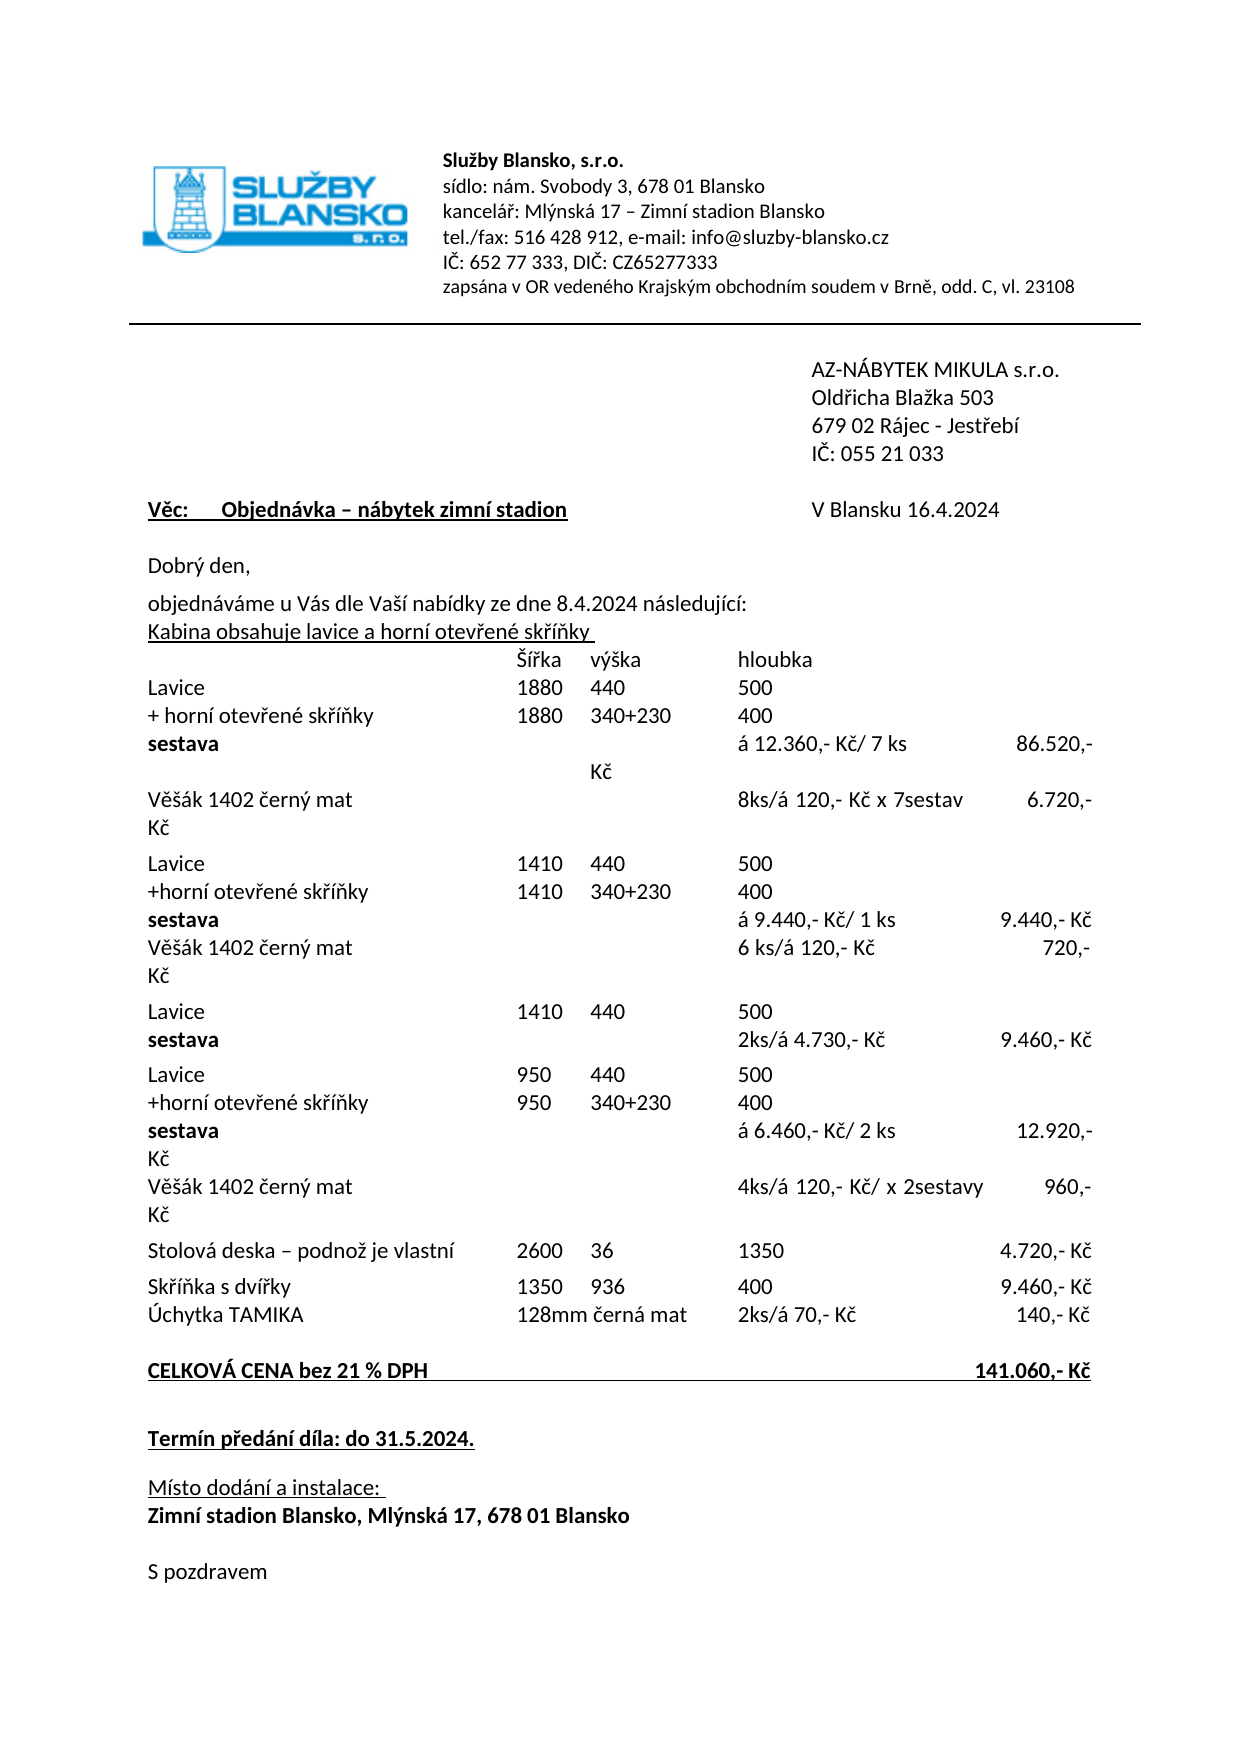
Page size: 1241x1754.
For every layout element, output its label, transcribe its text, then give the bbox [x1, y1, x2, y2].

text zapsána v OR vedeného Krajským obchodním soudem v Brně, odd. C, vl. 23108 [443, 275, 1093, 299]
text Zimní stadion Blansko, Mlýnská 17, 678 01 Blansko [148, 1501, 1093, 1529]
text +horní otevřené skříňky 1410 340+230 400 [148, 877, 1093, 905]
text objednáváme u Vás dle Vaší nabídky ze dne 8.4.2024 následující: [148, 589, 1093, 617]
text Úchytka TAMIKA 128mm černá mat 2ks/á 70,- Kč 140,- Kč [148, 1300, 1093, 1328]
text Skříňka s dvířky 1350 936 400 9.460,- Kč [148, 1272, 1093, 1300]
text sídlo: nám. Svobody 3, 678 01 Blansko [148, 173, 1093, 198]
text 679 02 Rájec - Jestřebí [738, 411, 1093, 439]
text S pozdravem [148, 1557, 1093, 1585]
text Lavice 1410 440 500 [148, 849, 1093, 877]
picture [110, 166, 369, 253]
text IČ: 055 21 033 [738, 439, 1093, 467]
text Kabina obsahuje lavice a horní otevřené skříňky [148, 617, 1093, 645]
text Oldřicha Blažka 503 [221, 383, 1093, 411]
text Lavice 950 440 500 [148, 1060, 1093, 1088]
text Lavice 1880 440 500 [148, 673, 1093, 701]
text Věšák 1402 černý mat 6 ks/á 120,- Kč 720,- Kč [148, 933, 1093, 989]
text kancelář: Mlýnská 17 – Zimní stadion Blansko [148, 198, 1093, 224]
text Služby Blansko, s.r.o. [148, 148, 1093, 173]
text Věšák 1402 černý mat 8ks/á 120,- Kč x 7sestav 6.720,- Kč [148, 785, 1093, 841]
text sestava á 12.360,- Kč/ 7 ks 86.520,- Kč [148, 729, 1093, 785]
text sestava á 9.440,- Kč/ 1 ks 9.440,- Kč [148, 905, 1093, 933]
text AZ-NÁBYTEK MIKULA s.r.o. [738, 355, 1093, 383]
text tel./fax: 516 428 912, e-mail: info@sluzby-blansko.cz [148, 224, 1093, 249]
text CELKOVÁ CENA bez 21 % DPH 141.060,- Kč [148, 1356, 1093, 1384]
text +horní otevřené skříňky 950 340+230 400 [148, 1088, 1093, 1116]
text IČ: 652 77 333, DIČ: CZ65277333 [369, 249, 1093, 275]
text Místo dodání a instalace: [148, 1473, 1093, 1501]
text sestava 2ks/á 4.730,- Kč 9.460,- Kč [148, 1025, 1093, 1053]
text + horní otevřené skříňky 1880 340+230 400 [148, 701, 1093, 729]
text Termín předání díla: do 31.5.2024. [148, 1424, 1093, 1452]
text sestava á 6.460,- Kč/ 2 ks 12.920,- Kč [148, 1116, 1093, 1172]
text Stolová deska – podnož je vlastní 2600 36 1350 4.720,- Kč [148, 1236, 1093, 1264]
text Šířka výška hloubka [148, 645, 1093, 673]
text Dobrý den, [148, 551, 1093, 579]
text Věšák 1402 černý mat 4ks/á 120,- Kč/ x 2sestavy 960,- Kč [148, 1172, 1093, 1228]
text Věc: Objednávka – nábytek zimní stadion V Blansku 16.4.2024 [148, 495, 1093, 523]
text Lavice 1410 440 500 [148, 997, 1093, 1025]
